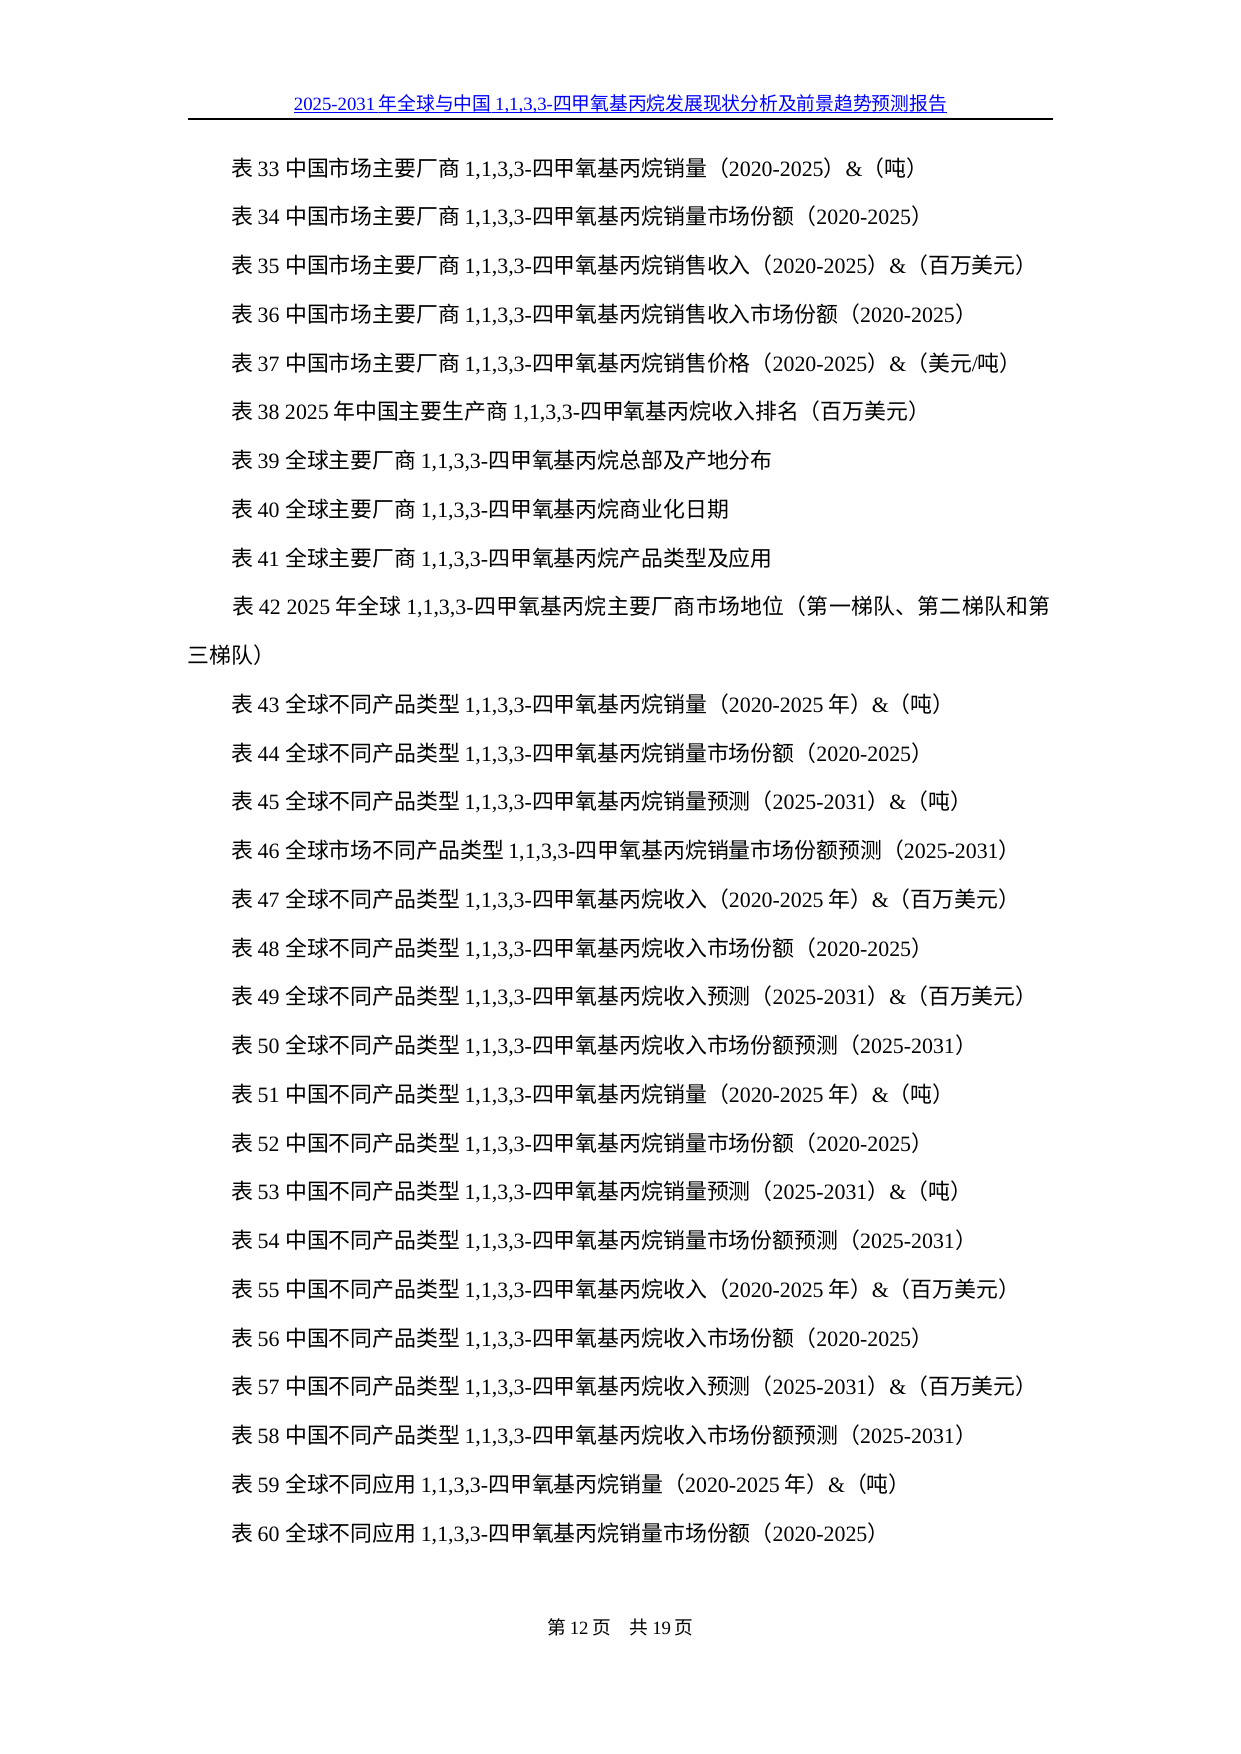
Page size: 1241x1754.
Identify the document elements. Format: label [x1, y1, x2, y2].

text [187, 150, 1053, 1548]
